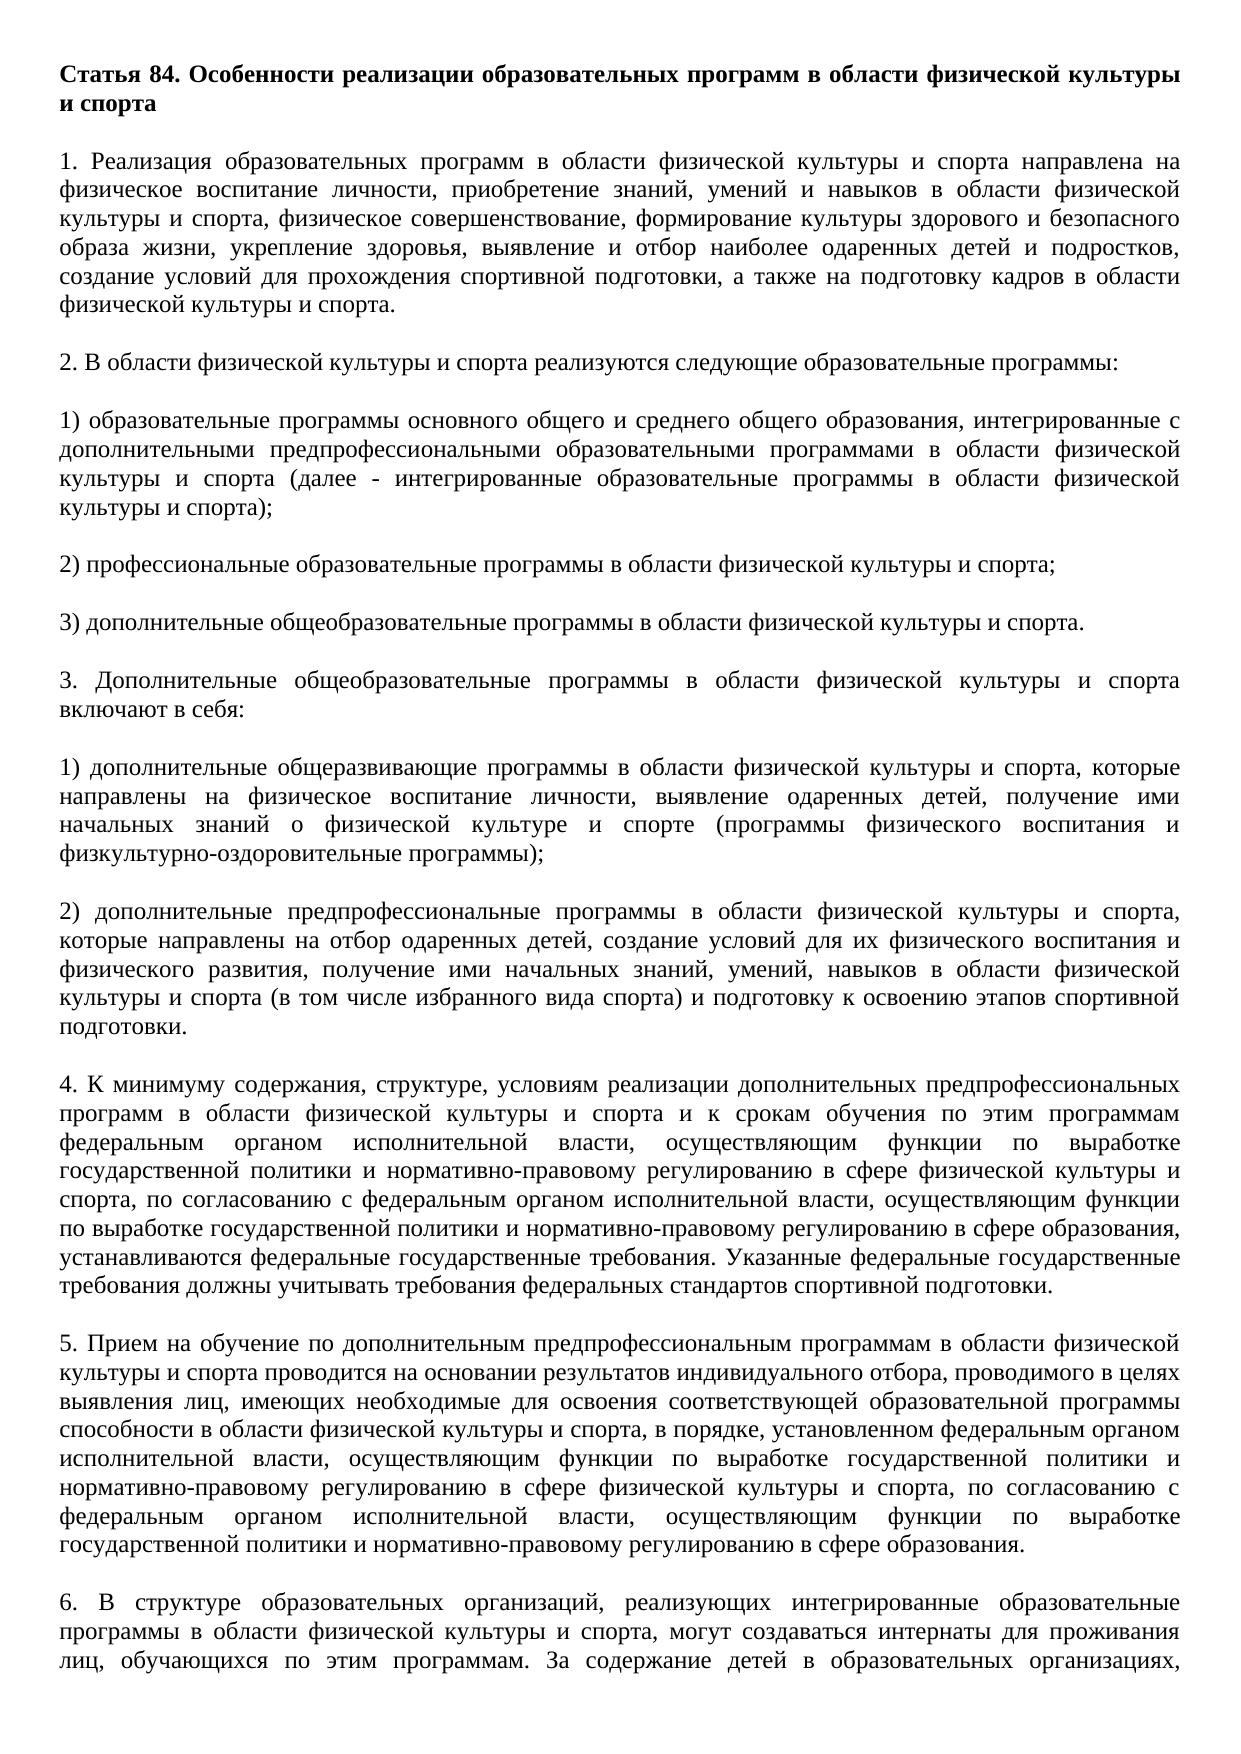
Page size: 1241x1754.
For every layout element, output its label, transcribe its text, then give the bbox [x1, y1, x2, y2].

text 5. Прием на обучение по дополнительным предпрофессиональным программам в области физической культуры и спорта проводится на основании результатов индивидуального отбора, проводимого в целях выявления лиц, имеющих необходимые для освоения соответствующей образовательной программы способности в области физической культуры и спорта, в порядке, установленном федеральным органом исполнительной власти, осуществляющим функции по выработке государственной политики и нормативно-правовому регулированию в сфере физической культуры и спорта, по согласованию с федеральным органом исполнительной власти, осуществляющим функции по выработке государственной политики и нормативно-правовому регулированию в сфере образования. [59, 1328, 1181, 1558]
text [59, 1587, 1181, 1674]
text 2. В области физической культуры и спорта реализуются следующие образовательные программы: [59, 347, 1181, 376]
text Статья 84. Особенности реализации образовательных программ в области физической культуры и спорта [59, 59, 1181, 117]
text 1) дополнительные общеразвивающие программы в области физической культуры и спорта, которые направлены на физическое воспитание личности, выявление одаренных детей, получение ими начальных знаний о физической культуре и спорте (программы физического воспитания и физкультурно-оздоровительные программы); [59, 752, 1181, 867]
text 1) образовательные программы основного общего и среднего общего образования, интегрированные с дополнительными предпрофессиональными образовательными программами в области физической культуры и спорта (далее - интегрированные образовательные программы в области физической культуры и спорта); [59, 405, 1181, 520]
text 3. Дополнительные общеобразовательные программы в области физической культуры и спорта включают в себя: [59, 665, 1181, 723]
text 1. Реализация образовательных программ в области физической культуры и спорта направлена на физическое воспитание личности, приобретение знаний, умений и навыков в области физической культуры и спорта, физическое совершенствование, формирование культуры здорового и безопасного образа жизни, укрепление здоровья, выявление и отбор наиболее одаренных детей и подростков, создание условий для прохождения спортивной подготовки, а также на подготовку кадров в области физической культуры и спорта. [59, 146, 1181, 318]
text 2) профессиональные образовательные программы в области физической культуры и спорта; [59, 549, 1181, 578]
text 2) дополнительные предпрофессиональные программы в области физической культуры и спорта, которые направлены на отбор одаренных детей, создание условий для их физического воспитания и физического развития, получение ими начальных знаний, умений, навыков в области физической культуры и спорта (в том числе избранного вида спорта) и подготовку к освоению этапов спортивной подготовки. [59, 896, 1181, 1040]
text 3) дополнительные общеобразовательные программы в области физической культуры и спорта. [59, 607, 1181, 636]
text 4. К минимуму содержания, структуре, условиям реализации дополнительных предпрофессиональных программ в области физической культуры и спорта и к срокам обучения по этим программам федеральным органом исполнительной власти, осуществляющим функции по выработке государственной политики и нормативно-правовому регулированию в сфере физической культуры и спорта, по согласованию с федеральным органом исполнительной власти, осуществляющим функции по выработке государственной политики и нормативно-правовому регулированию в сфере образования, устанавливаются федеральные государственные требования. Указанные федеральные государственные требования должны учитывать требования федеральных стандартов спортивной подготовки. [59, 1069, 1181, 1299]
